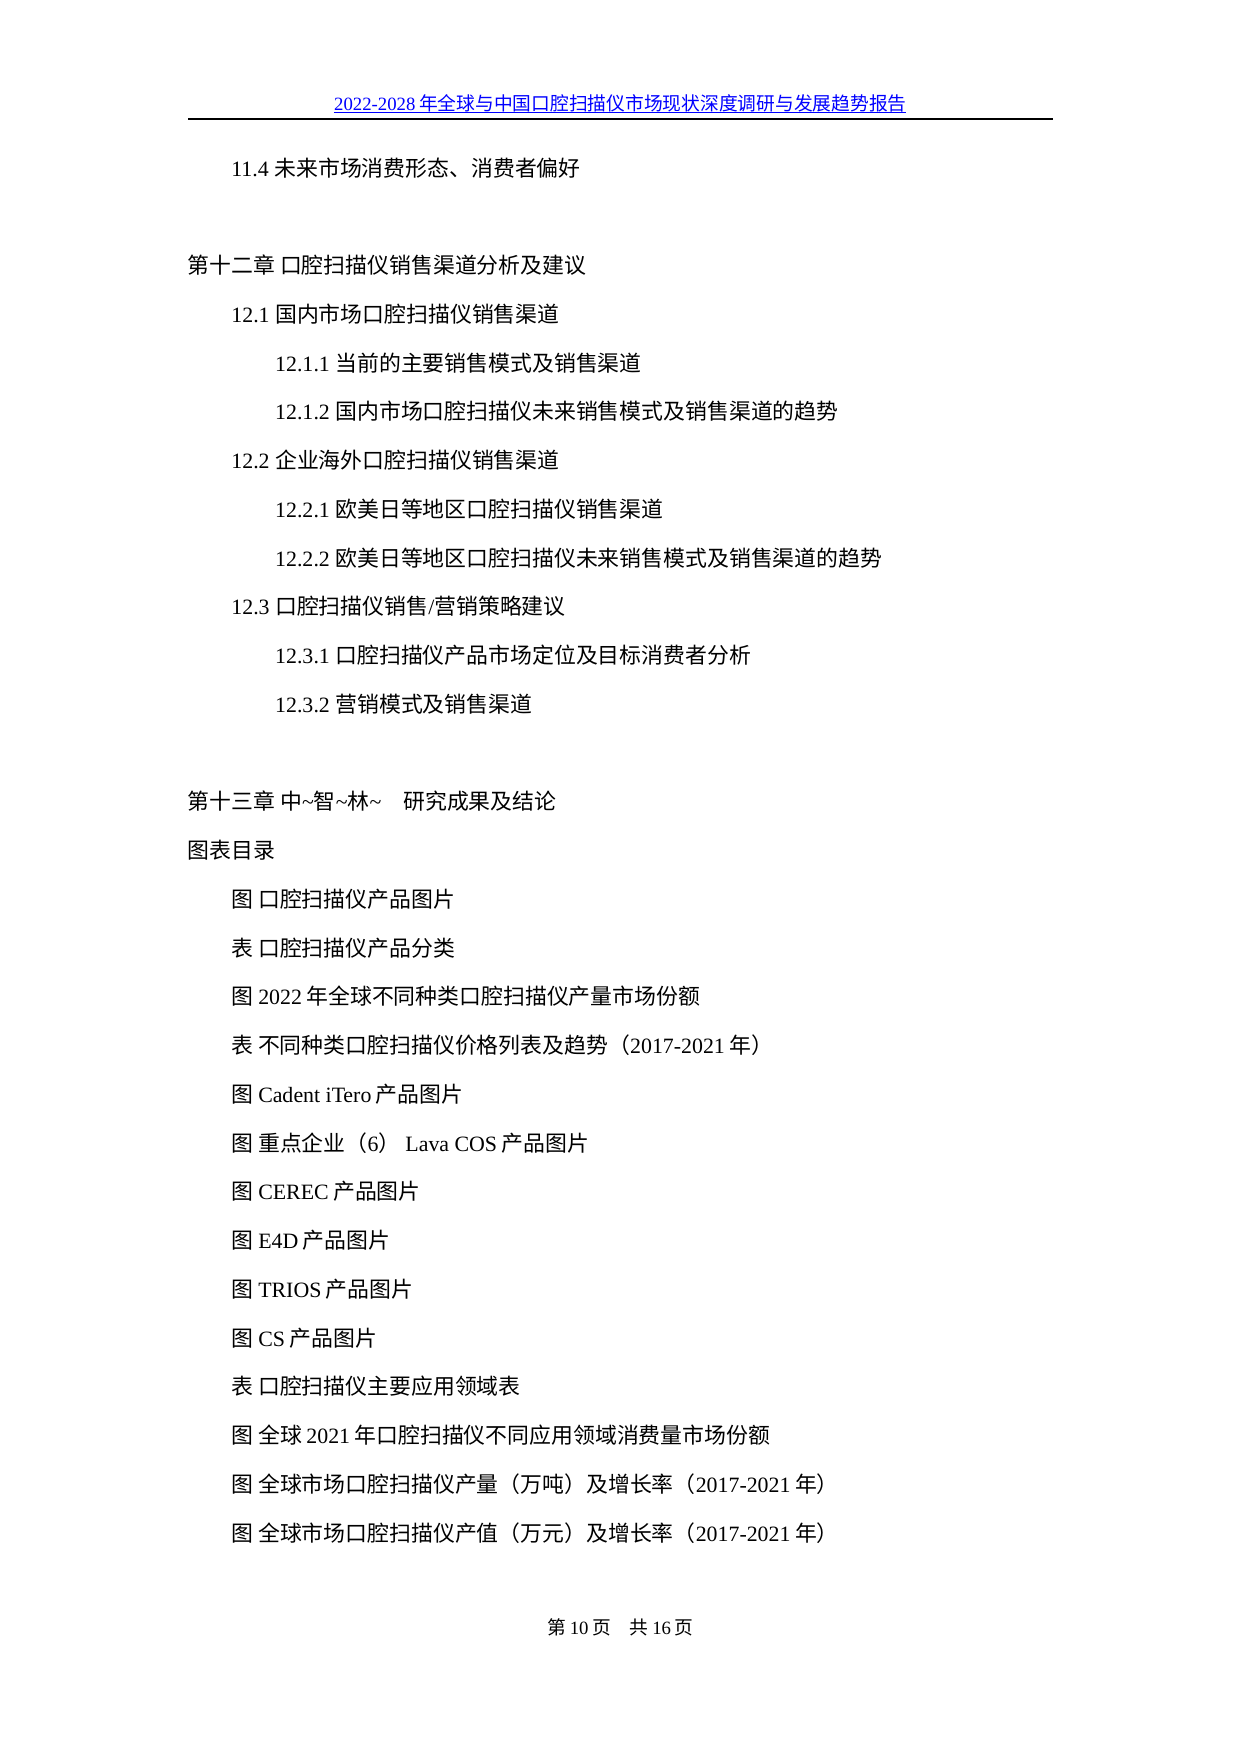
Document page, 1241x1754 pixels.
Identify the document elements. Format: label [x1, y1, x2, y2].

text [187, 150, 1053, 1548]
